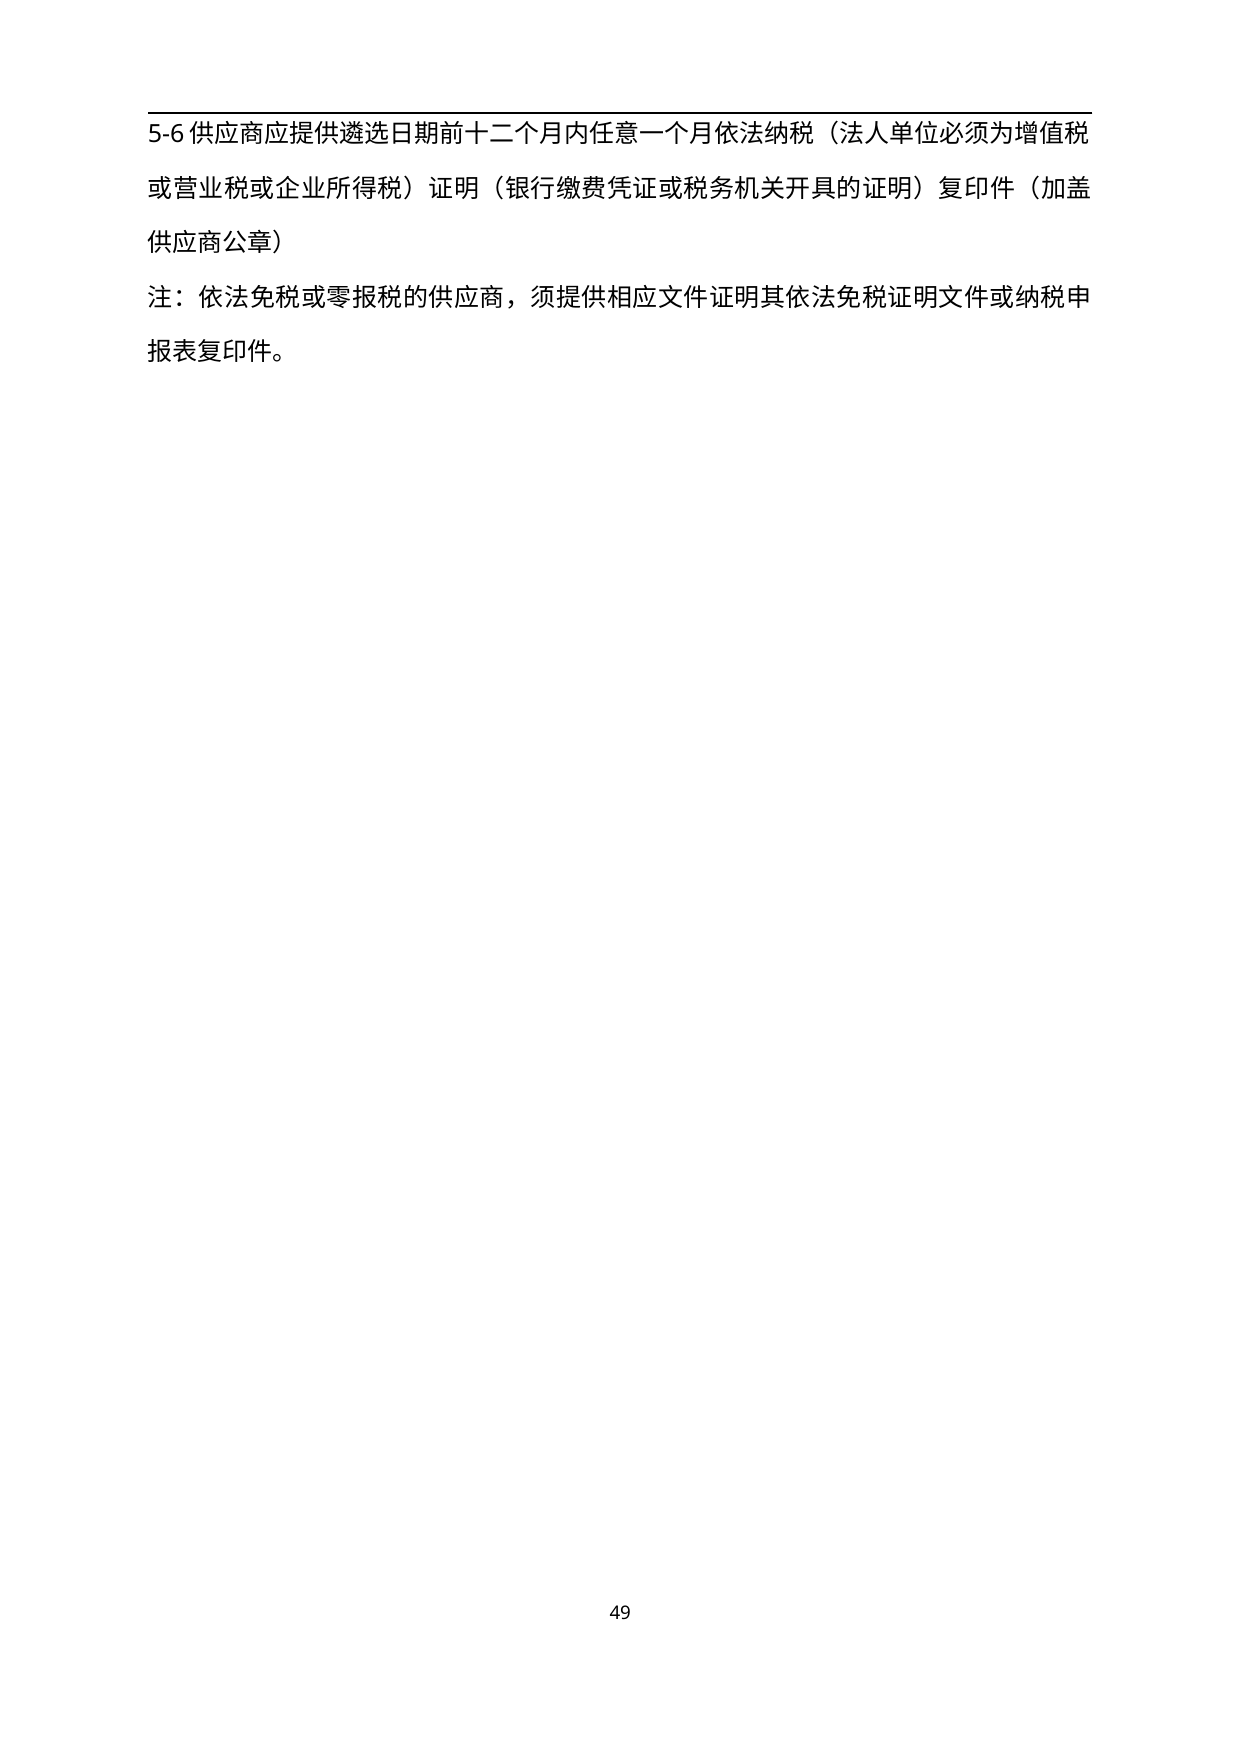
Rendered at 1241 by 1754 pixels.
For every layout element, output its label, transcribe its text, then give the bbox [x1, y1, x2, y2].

text 注：依法免税或零报税的供应商，须提供相应文件证明其依法免税证明文件或纳税申报表复印件。 [148, 277, 1092, 368]
text 5-6供应商应提供遴选日期前十二个月内任意一个月依法纳税（法人单位必须为增值税或营业税或企业所得税）证明（银行缴费凭证或税务机关开具的证明）复印件（加盖供应商公章） [148, 114, 1092, 259]
